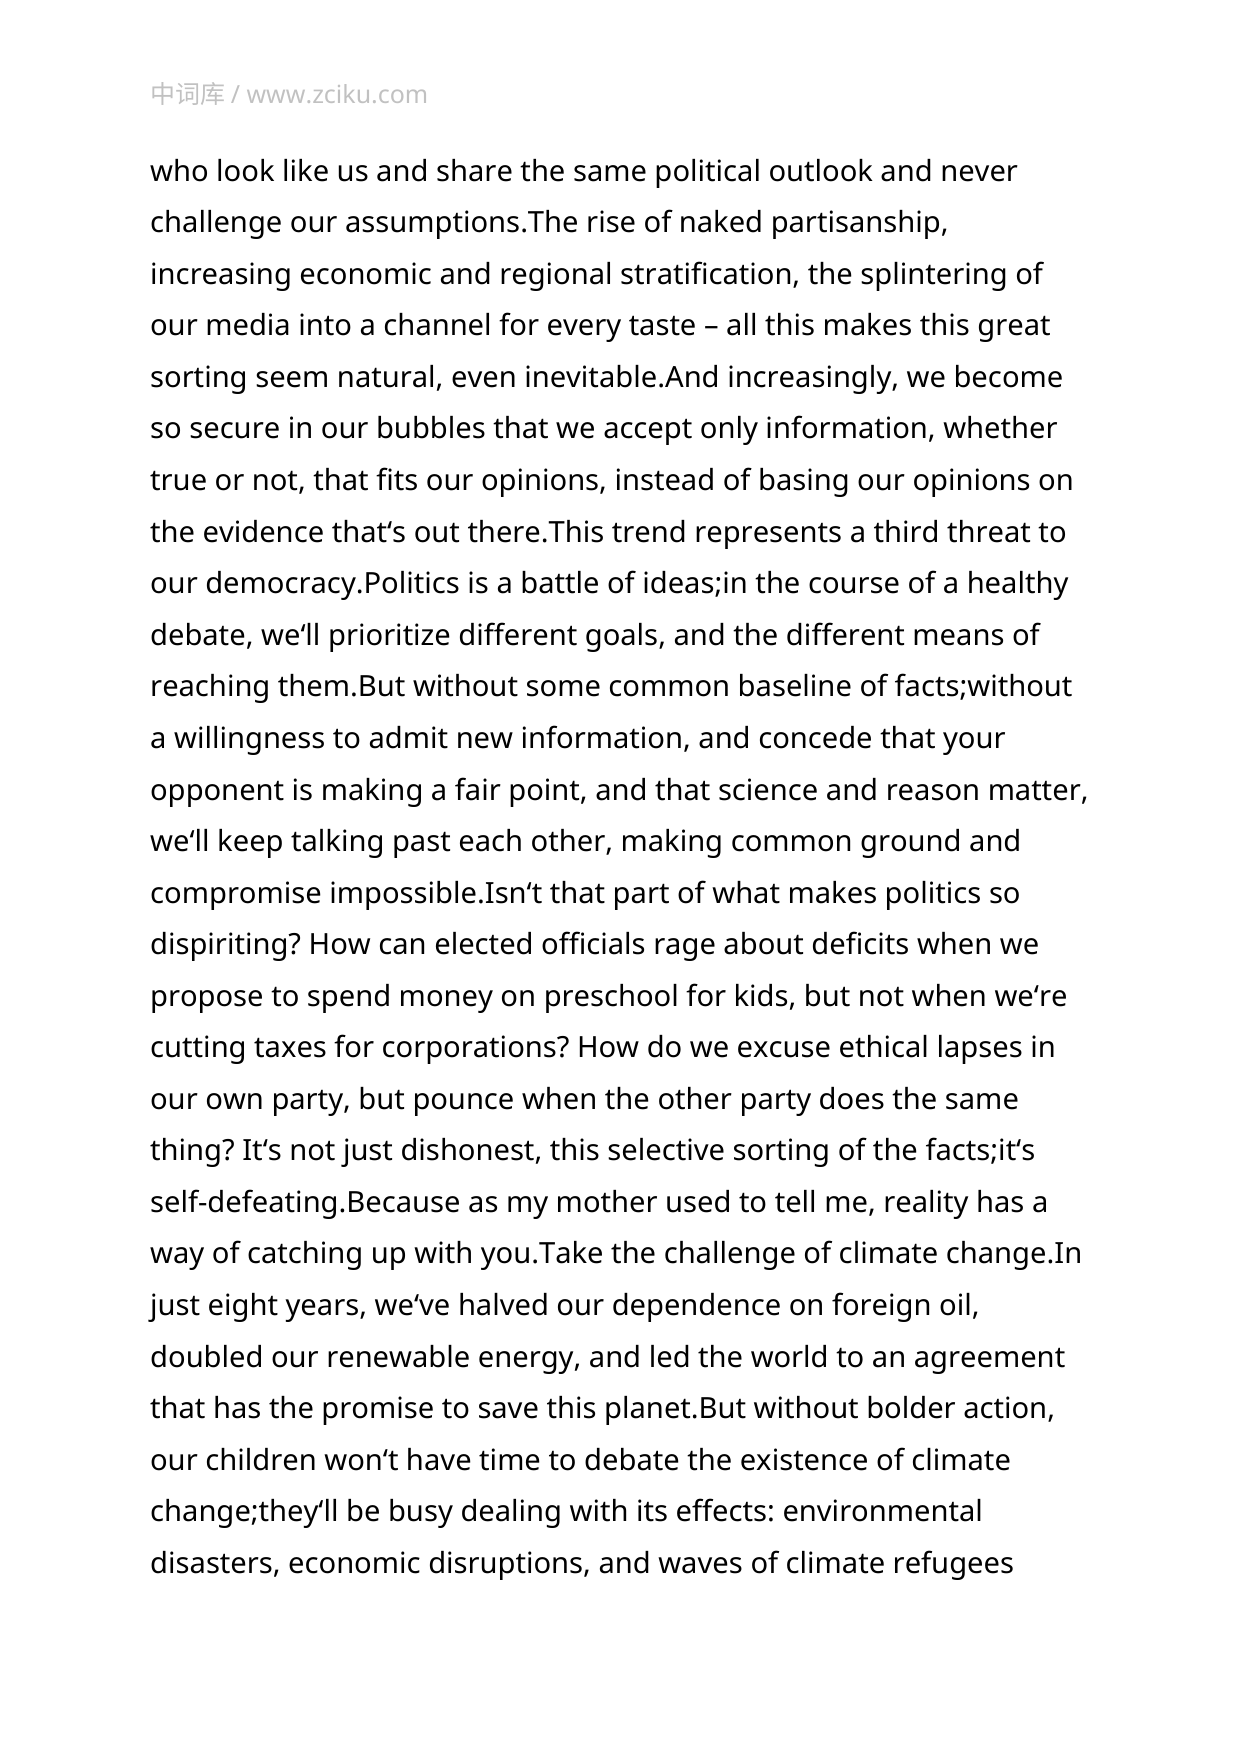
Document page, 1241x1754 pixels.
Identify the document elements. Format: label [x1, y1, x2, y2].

text [150, 150, 1090, 1582]
